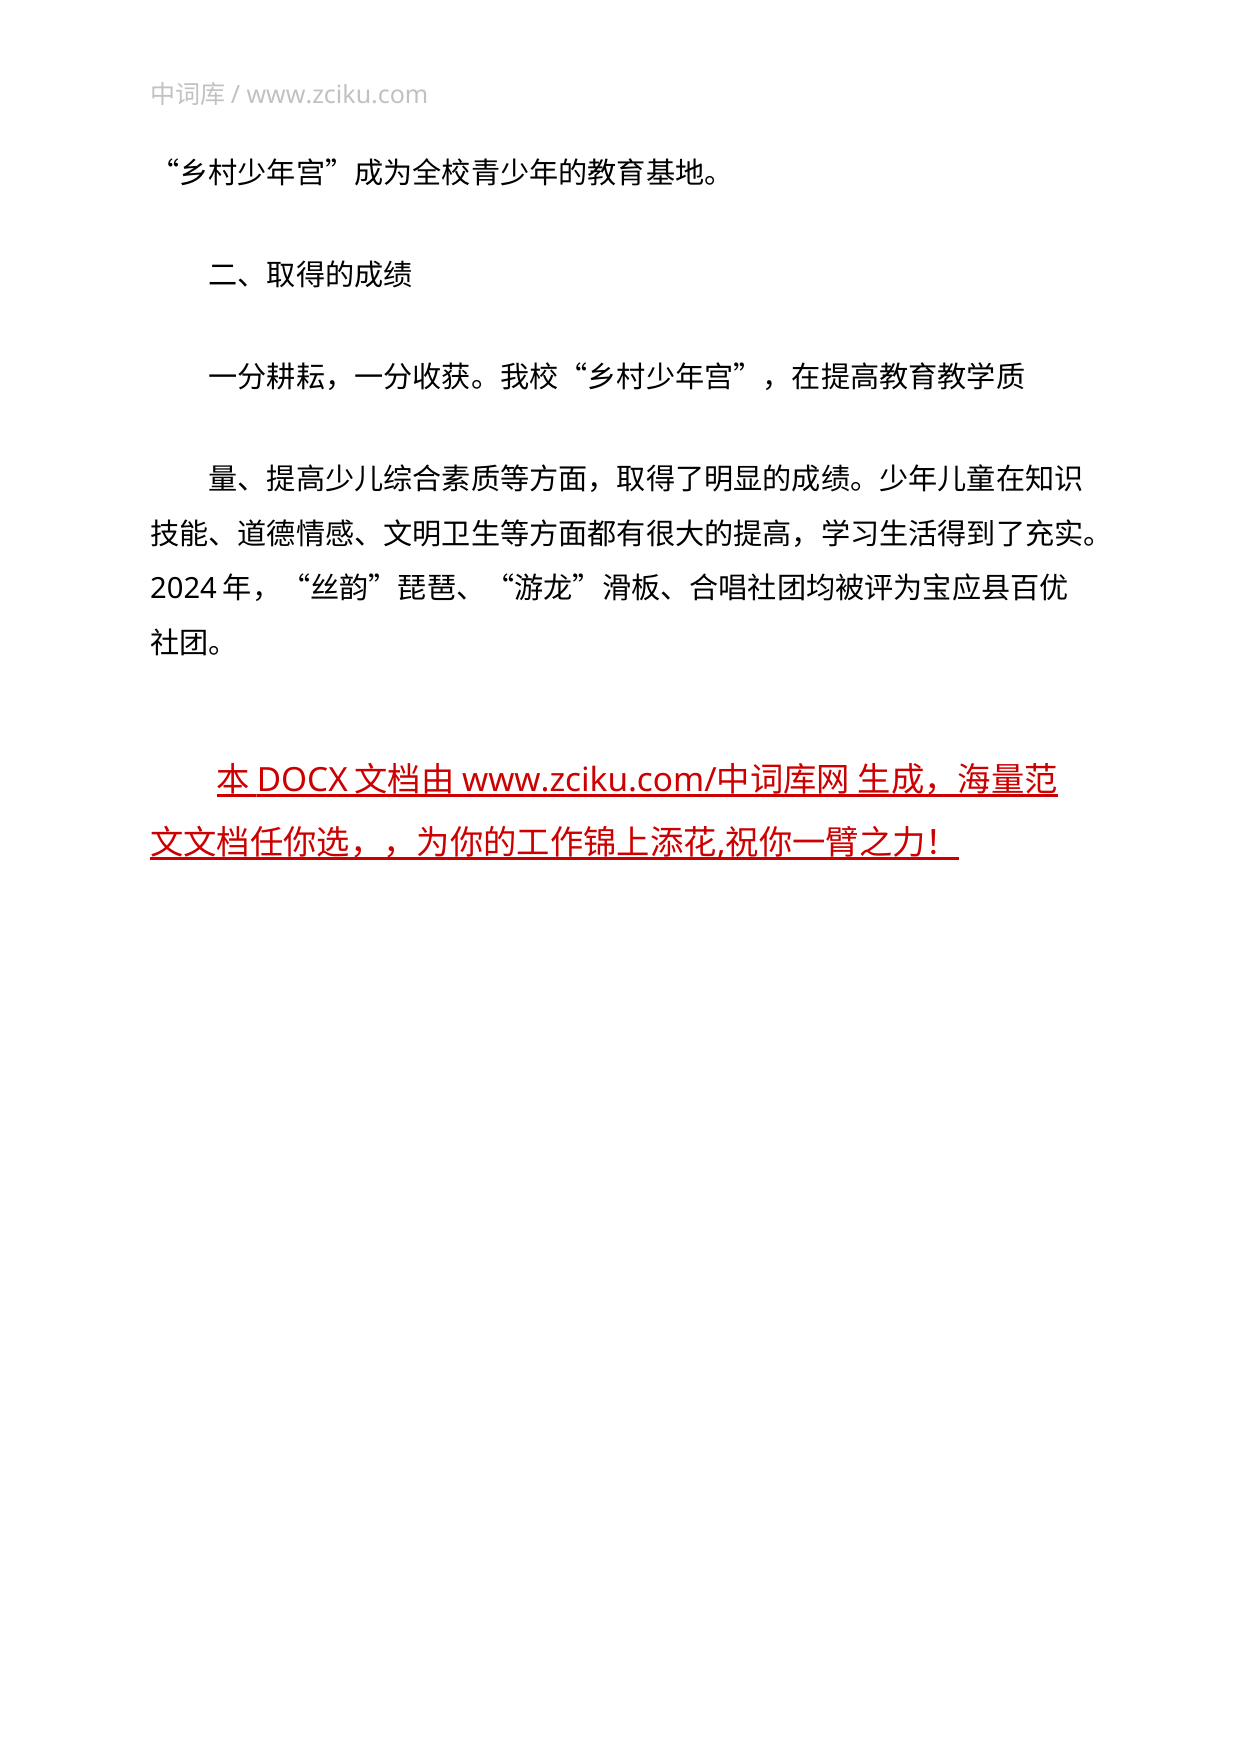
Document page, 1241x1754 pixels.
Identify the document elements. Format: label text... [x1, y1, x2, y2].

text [150, 150, 1090, 192]
text 一分耕耘，一分收获。我校“乡村少年宫”，在提高教育教学质 [150, 353, 1090, 396]
text 本DOCX文档由 www.zciku.com/中词库网 生成，海量范文文档任你选，，为你的工作锦上添花,祝你一臂之力！ [150, 753, 1090, 864]
text 量、提高少儿综合素质等方面，取得了明显的成绩。少年儿童在知识技能、道德情感、文明卫生等方面都有很大的提高，学习生活得到了充实。2024年，“丝韵”琵琶、“游龙”滑板、合唱社团均被评为宝应县百优社团。 [150, 455, 1090, 662]
text 二、取得的成绩 [150, 252, 1090, 294]
